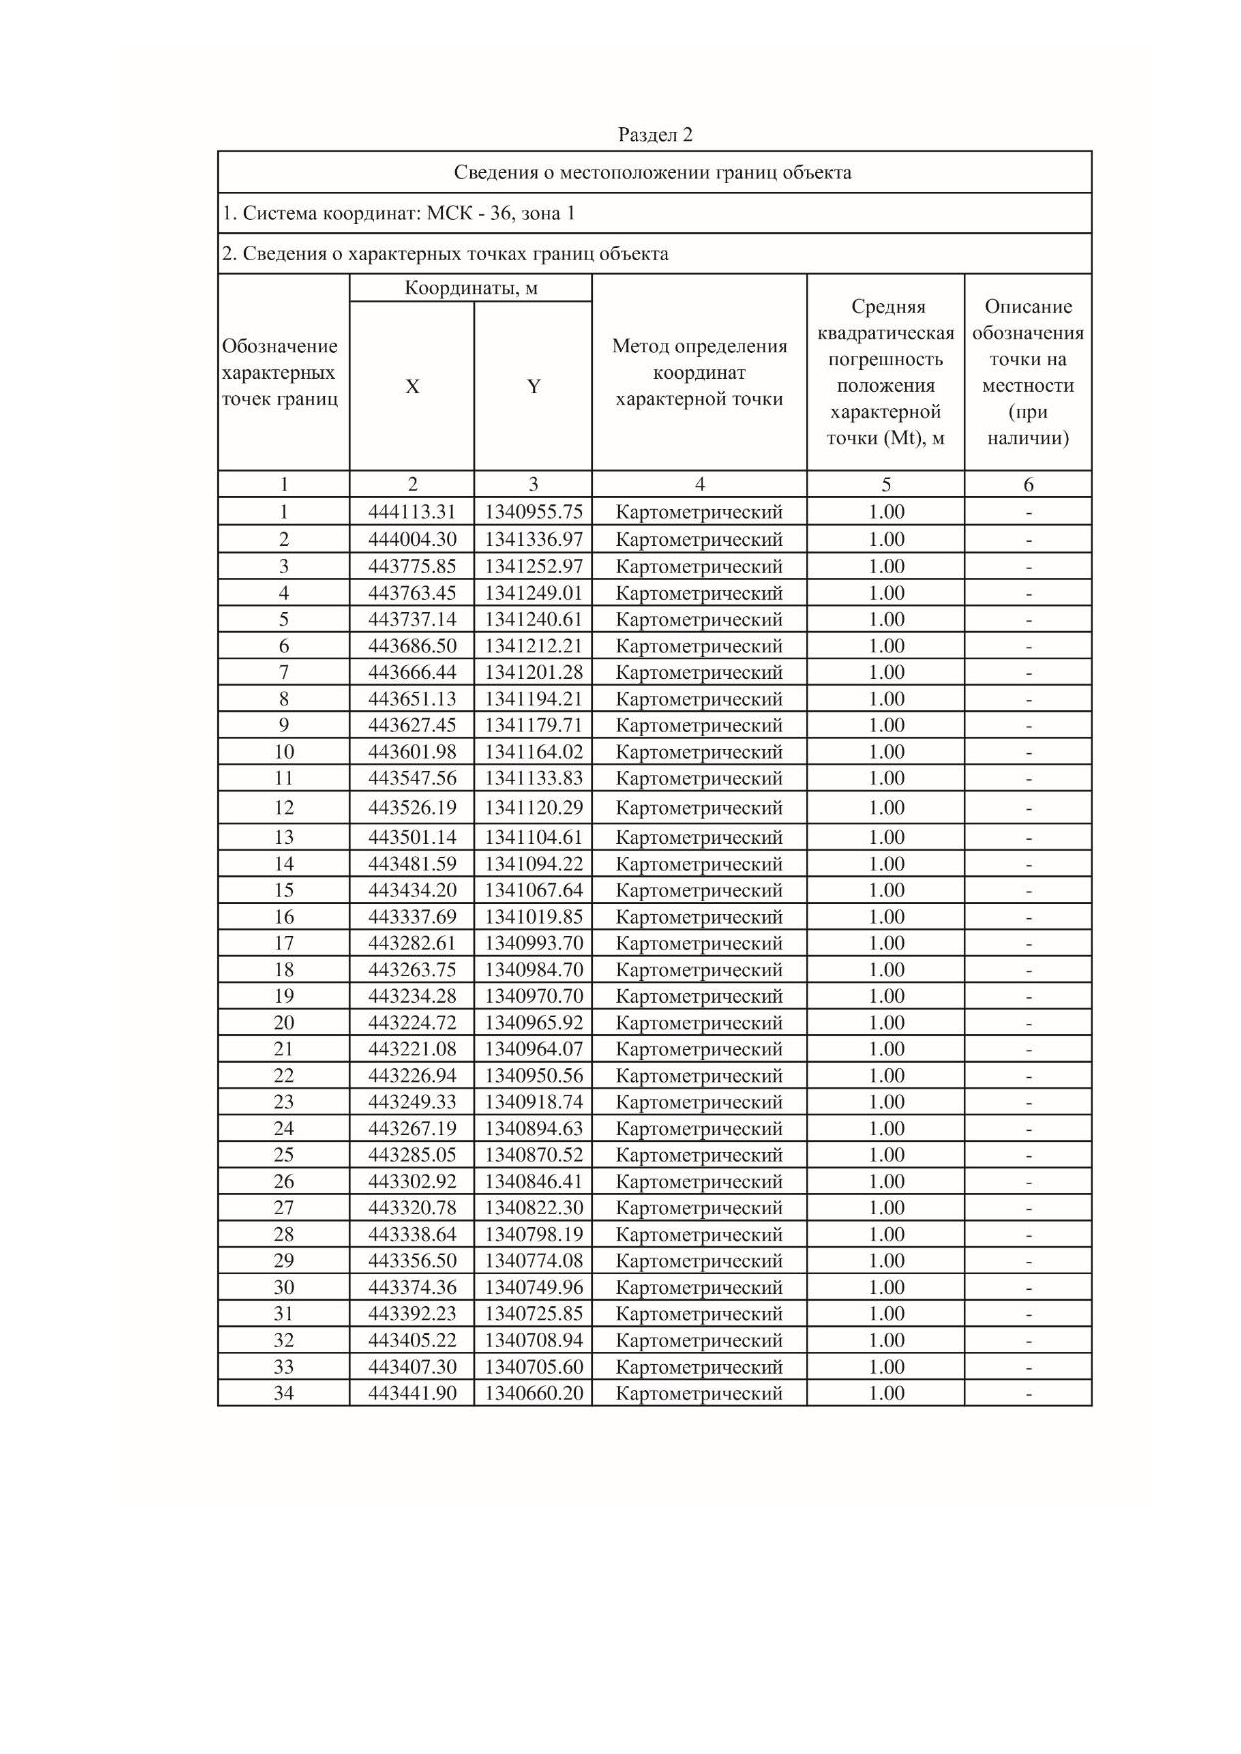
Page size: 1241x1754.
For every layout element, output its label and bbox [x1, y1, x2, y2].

picture [119, 44, 1152, 1506]
